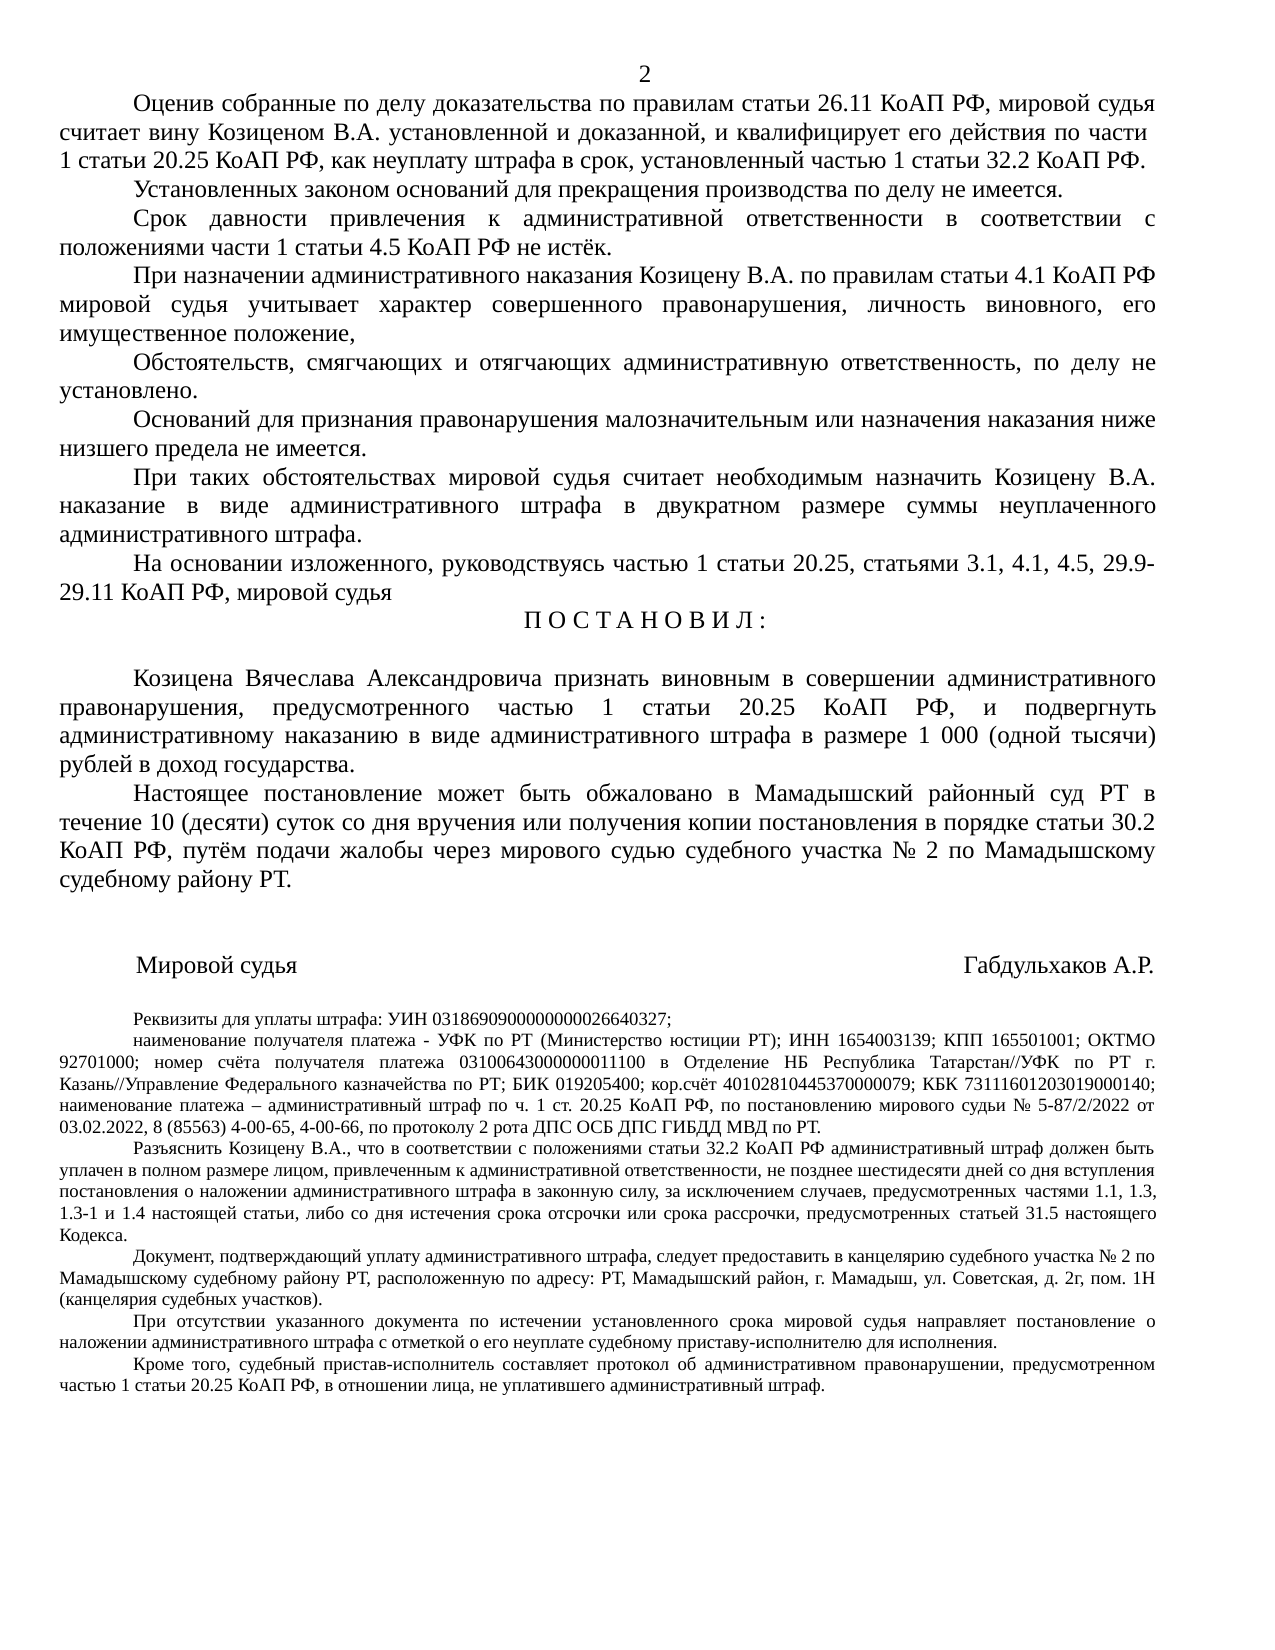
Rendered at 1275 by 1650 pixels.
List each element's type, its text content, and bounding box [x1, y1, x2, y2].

text Оценив собранные по делу доказательства по правилам статьи 26.11 КоАП РФ, мировой судья считает вину Козиценом В.А. установленной и доказанной, и квалифицирует его действия по части 1 статьи 20.25 КоАП РФ, как неуплату штрафа в срок, установленный частью 1 статьи 32.2 КоАП РФ. [59, 88, 1157, 174]
text Кроме того, судебный пристав-исполнитель составляет протокол об административном правонарушении, предусмотренном частью 1 статьи 20.25 КоАП РФ, в отношении лица, не уплатившего административный штраф. [59, 1353, 1157, 1396]
text Установленных законом оснований для прекращения производства по делу не имеется. [59, 174, 1157, 203]
text Документ, подтверждающий уплату административного штрафа, следует предоставить в канцелярию судебного участка № 2 по Мамадышскому судебному району РТ, расположенную по адресу: РТ, Мамадышский район, г. Мамадыш, ул. Советская, д. 2г, пом. 1Н (канцелярия судебных участков). [59, 1245, 1157, 1310]
text Козицена Вячеслава Александровича признать виновным в совершении административного правонарушения, предусмотренного частью 1 статьи 20.25 КоАП РФ, и подвергнуть административному наказанию в виде административного штрафа в размере 1 000 (одной тысячи) рублей в доход государства. [59, 663, 1157, 778]
text Срок давности привлечения к административной ответственности в соответствии с положениями части 1 статьи 4.5 КоАП РФ не истёк. [59, 203, 1157, 260]
text Разъяснить Козицену В.А., что в соответствии с положениями статьи 32.2 КоАП РФ административный штраф должен быть уплачен в полном размере лицом, привлеченным к административной ответственности, не позднее шестидесяти дней со дня вступления постановления о наложении административного штрафа в законную силу, за исключением случаев, предусмотренных частями 1.1, 1.3, 1.3-1 и 1.4 настоящей статьи, либо со дня истечения срока отсрочки или срока рассрочки, предусмотренных статьей 31.5 настоящего Кодекса. [59, 1137, 1157, 1245]
text ПОСТАНОВИЛ: [59, 605, 1157, 634]
text Обстоятельств, смягчающих и отягчающих административную ответственность, по делу не установлено. [59, 347, 1157, 404]
text наименование получателя платежа - УФК по РТ (Министерство юстиции РТ); ИНН 1654003139; КПП 165501001; ОКТМО 92701000; номер счёта получателя платежа 03100643000000011100 в Отделение НБ Республика Татарстан//УФК по РТ г. Казань//Управление Федерального казначейства по РТ; БИК 019205400; кор.счёт 40102810445370000079; КБК 73111601203019000140; наименование платежа – административный штраф по ч. 1 ст. 20.25 КоАП РФ, по постановлению мирового судьи № 5-87/2/2022 от 03.02.2022, 8 (85563) 4-00-65, 4-00-66, по протоколу 2 рота ДПС ОСБ ДПС ГИБДД МВД по РТ. [59, 1029, 1157, 1137]
text На основании изложенного, руководствуясь частью 1 статьи 20.25, статьями 3.1, 4.1, 4.5, 29.9-29.11 КоАП РФ, мировой судья [59, 548, 1157, 605]
text При назначении административного наказания Козицену В.А. по правилам статьи 4.1 КоАП РФ мировой судья учитывает характер совершенного правонарушения, личность виновного, его имущественное положение, [59, 260, 1157, 347]
text При таких обстоятельствах мировой судья считает необходимым назначить Козицену В.А. наказание в виде административного штрафа в двукратном размере суммы неуплаченного административного штрафа. [59, 462, 1157, 548]
text Мировой судья Габдульхаков А.Р. [59, 950, 1157, 979]
text Настоящее постановление может быть обжаловано в Мамадышский районный суд РТ в течение 10 (десяти) суток со дня вручения или получения копии постановления в порядке статьи 30.2 КоАП РФ, путём подачи жалобы через мирового судью судебного участка № 2 по Мамадышскому судебному району РТ. [59, 778, 1157, 893]
text При отсутствии указанного документа по истечении установленного срока мировой судья направляет постановление о наложении административного штрафа с отметкой о его неуплате судебному приставу-исполнителю для исполнения. [59, 1310, 1157, 1353]
text Реквизиты для уплаты штрафа: УИН 0318690900000000026640327; [59, 1008, 1157, 1029]
text Оснований для признания правонарушения малозначительным или назначения наказания ниже низшего предела не имеется. [59, 404, 1157, 462]
